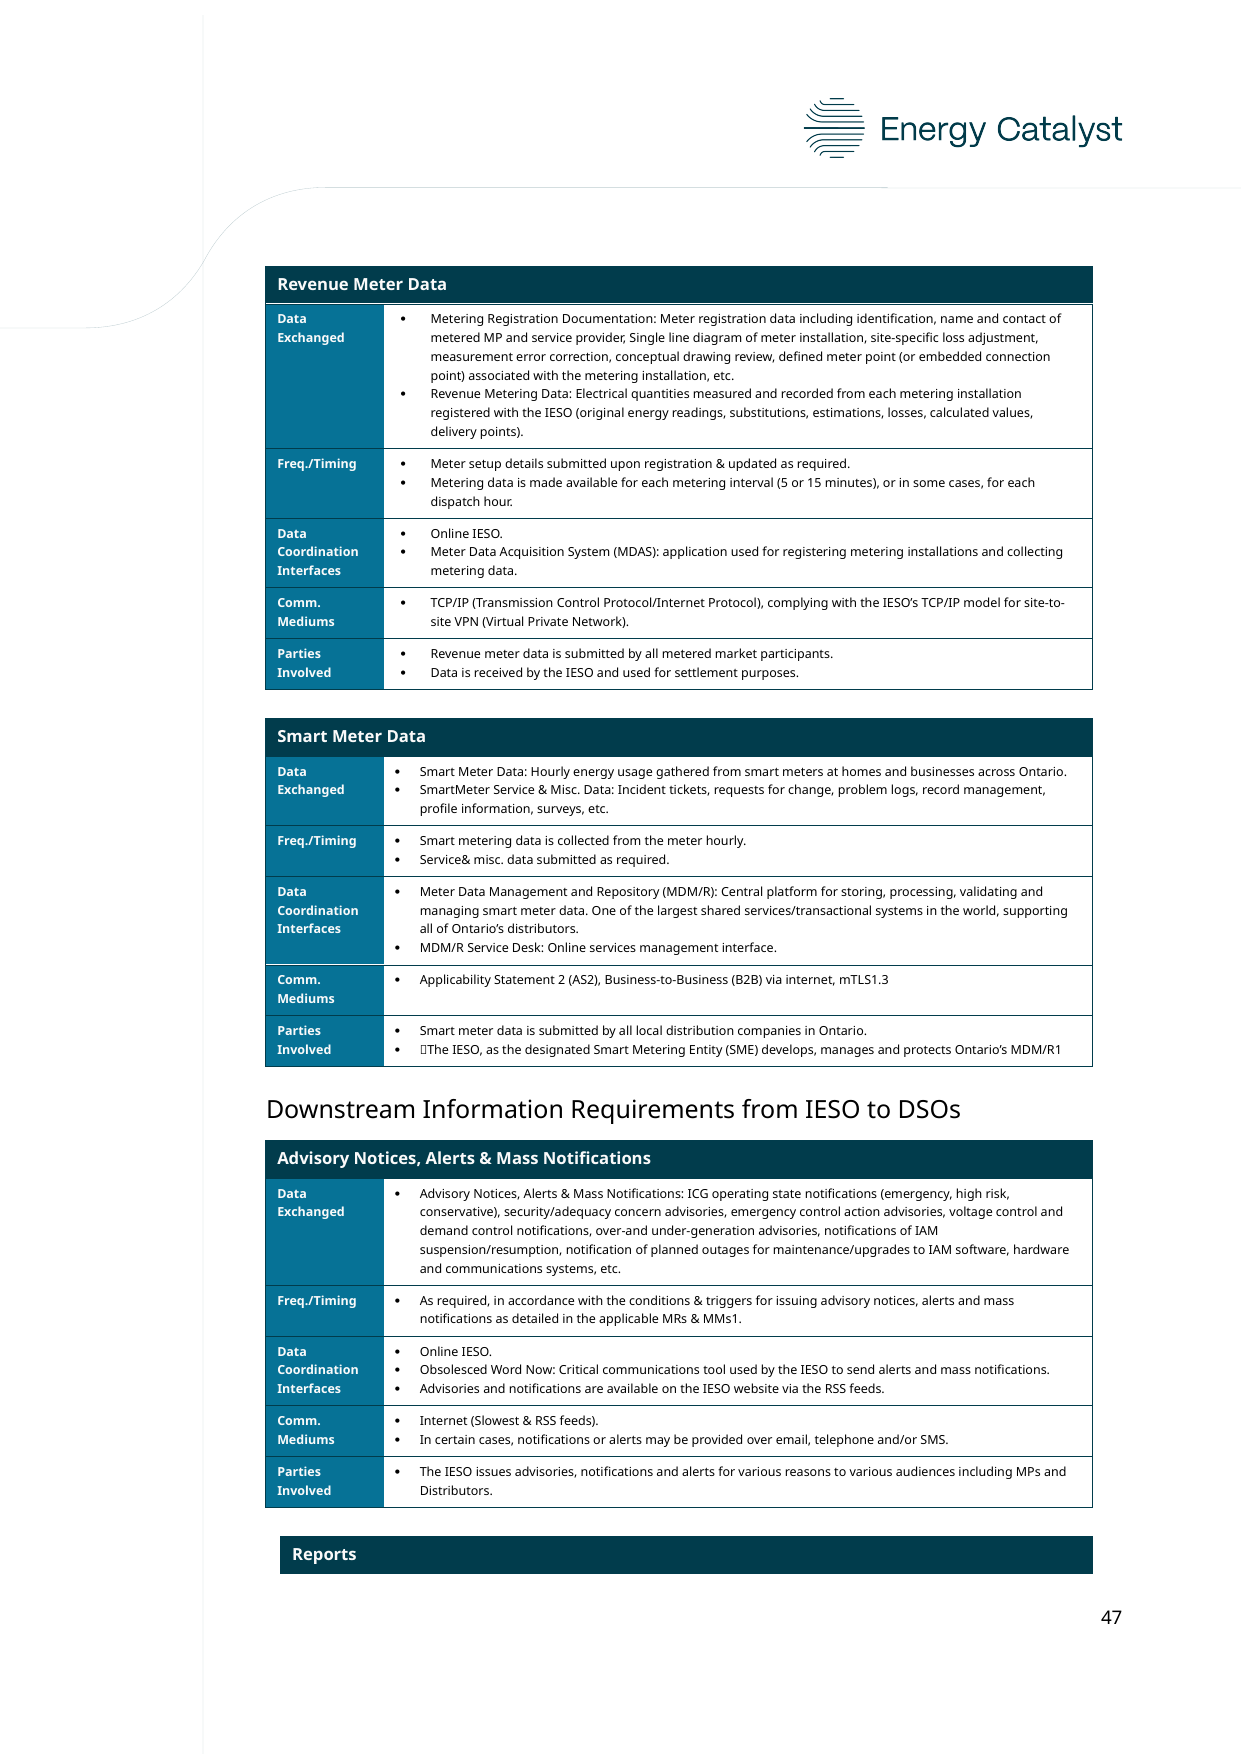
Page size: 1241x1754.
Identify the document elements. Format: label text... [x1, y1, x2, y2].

picture [803, 98, 1123, 158]
table_header Revenue Meter Data [266, 267, 1093, 303]
table_header Advisory Notices, Alerts & Mass Notifications [266, 1141, 1093, 1178]
table_cell Online IESO. Obsolesced Word Now: Critical communications tool used by the IESO to send alerts and mass notifications. Advisories and notifications are available on the IESO website via the RSS feeds. [384, 1337, 1092, 1405]
table_cell Parties Involved [266, 1457, 384, 1507]
table_cell Data Exchanged [266, 757, 384, 825]
table_cell Advisory Notices, Alerts & Mass Notifications: ICG operating state notifications (emergency, high risk, conservative), security/adequacy concern advisories, emergency control action advisories, voltage control and demand control notifications, over-and under-generation advisories, notifications of IAM suspension/resumption, notification of planned outages for maintenance/upgrades to IAM software, hardware and communications systems, etc. [384, 1179, 1092, 1285]
table_cell Online IESO. Meter Data Acquisition System (MDAS): application used for registering metering installations and collecting metering data. [384, 519, 1092, 587]
table_cell Data Coordination Interfaces [266, 519, 384, 587]
table_cell TCP/IP (Transmission Control Protocol/Internet Protocol), complying with the IESO’s TCP/IP model for site-to-site VPN (Virtual Private Network). [384, 588, 1092, 638]
table_cell Comm. Mediums [266, 966, 384, 1015]
table_cell Applicability Statement 2 (AS2), Business-to-Business (B2B) via internet, mTLS1.3 [384, 966, 1092, 1015]
table_header Reports [281, 1537, 1093, 1574]
table_cell Smart metering data is collected from the meter hourly. Service& misc. data submitted as required. [384, 826, 1092, 876]
table_cell Data Coordination Interfaces [266, 1337, 384, 1405]
table_cell Data Exchanged [266, 1179, 384, 1285]
picture [1119, 126, 1123, 138]
table_cell Data Coordination Interfaces [266, 877, 384, 964]
table_cell Freq./Timing [266, 826, 384, 876]
table_cell Meter setup details submitted upon registration & updated as required. Metering data is made available for each metering interval (5 or 15 minutes), or in some cases, for each dispatch hour. [384, 449, 1092, 518]
table_header Smart Meter Data [266, 719, 1093, 756]
table_cell Revenue meter data is submitted by all metered market participants. Data is received by the IESO and used for settlement purposes. [384, 639, 1092, 689]
table_cell Metering Registration Documentation: Meter registration data including identification, name and contact of metered MP and service provider, Single line diagram of meter installation, site-specific loss adjustment, measurement error correction, conceptual drawing review, defined meter point (or embedded connection point) associated with the metering installation, etc. Revenue Metering Data: Electrical quantities measured and recorded from each metering installation registered with the IESO (original energy readings, substitutions, estimations, losses, calculated values, delivery points). [384, 305, 1092, 448]
text Downstream Information Requirements from IESO to DSOs [266, 1092, 1122, 1126]
table_cell Smart Meter Data: Hourly energy usage gathered from smart meters at homes and businesses across Ontario. SmartMeter Service & Misc. Data: Incident tickets, requests for change, problem logs, record management, profile information, surveys, etc. [384, 757, 1092, 825]
table_cell Data Exchanged [266, 305, 384, 448]
table_cell Meter Data Management and Repository (MDM/R): Central platform for storing, processing, validating and managing smart meter data. One of the largest shared services/transactional systems in the world, supporting all of Ontario’s distributors. MDM/R Service Desk: Online services management interface. [384, 877, 1092, 964]
table_cell Freq./Timing [266, 1286, 384, 1336]
table_cell Smart meter data is submitted by all local distribution companies in Ontario. The IESO, as the designated Smart Metering Entity (SME) develops, manages and protects Ontario’s MDM/R1 [384, 1016, 1092, 1066]
table_cell Internet (Slowest & RSS feeds). In certain cases, notifications or alerts may be provided over email, telephone and/or SMS. [384, 1406, 1092, 1456]
table_cell Freq./Timing [266, 449, 384, 518]
table_cell Parties Involved [266, 639, 384, 689]
table_cell Comm. Mediums [266, 588, 384, 638]
table_cell Parties Involved [266, 1016, 384, 1066]
table_cell The IESO issues advisories, notifications and alerts for various reasons to various audiences including MPs and Distributors. [384, 1457, 1092, 1507]
table_cell Comm. Mediums [266, 1406, 384, 1456]
table_cell As required, in accordance with the conditions & triggers for issuing advisory notices, alerts and mass notifications as detailed in the applicable MRs & MMs1. [384, 1286, 1092, 1336]
